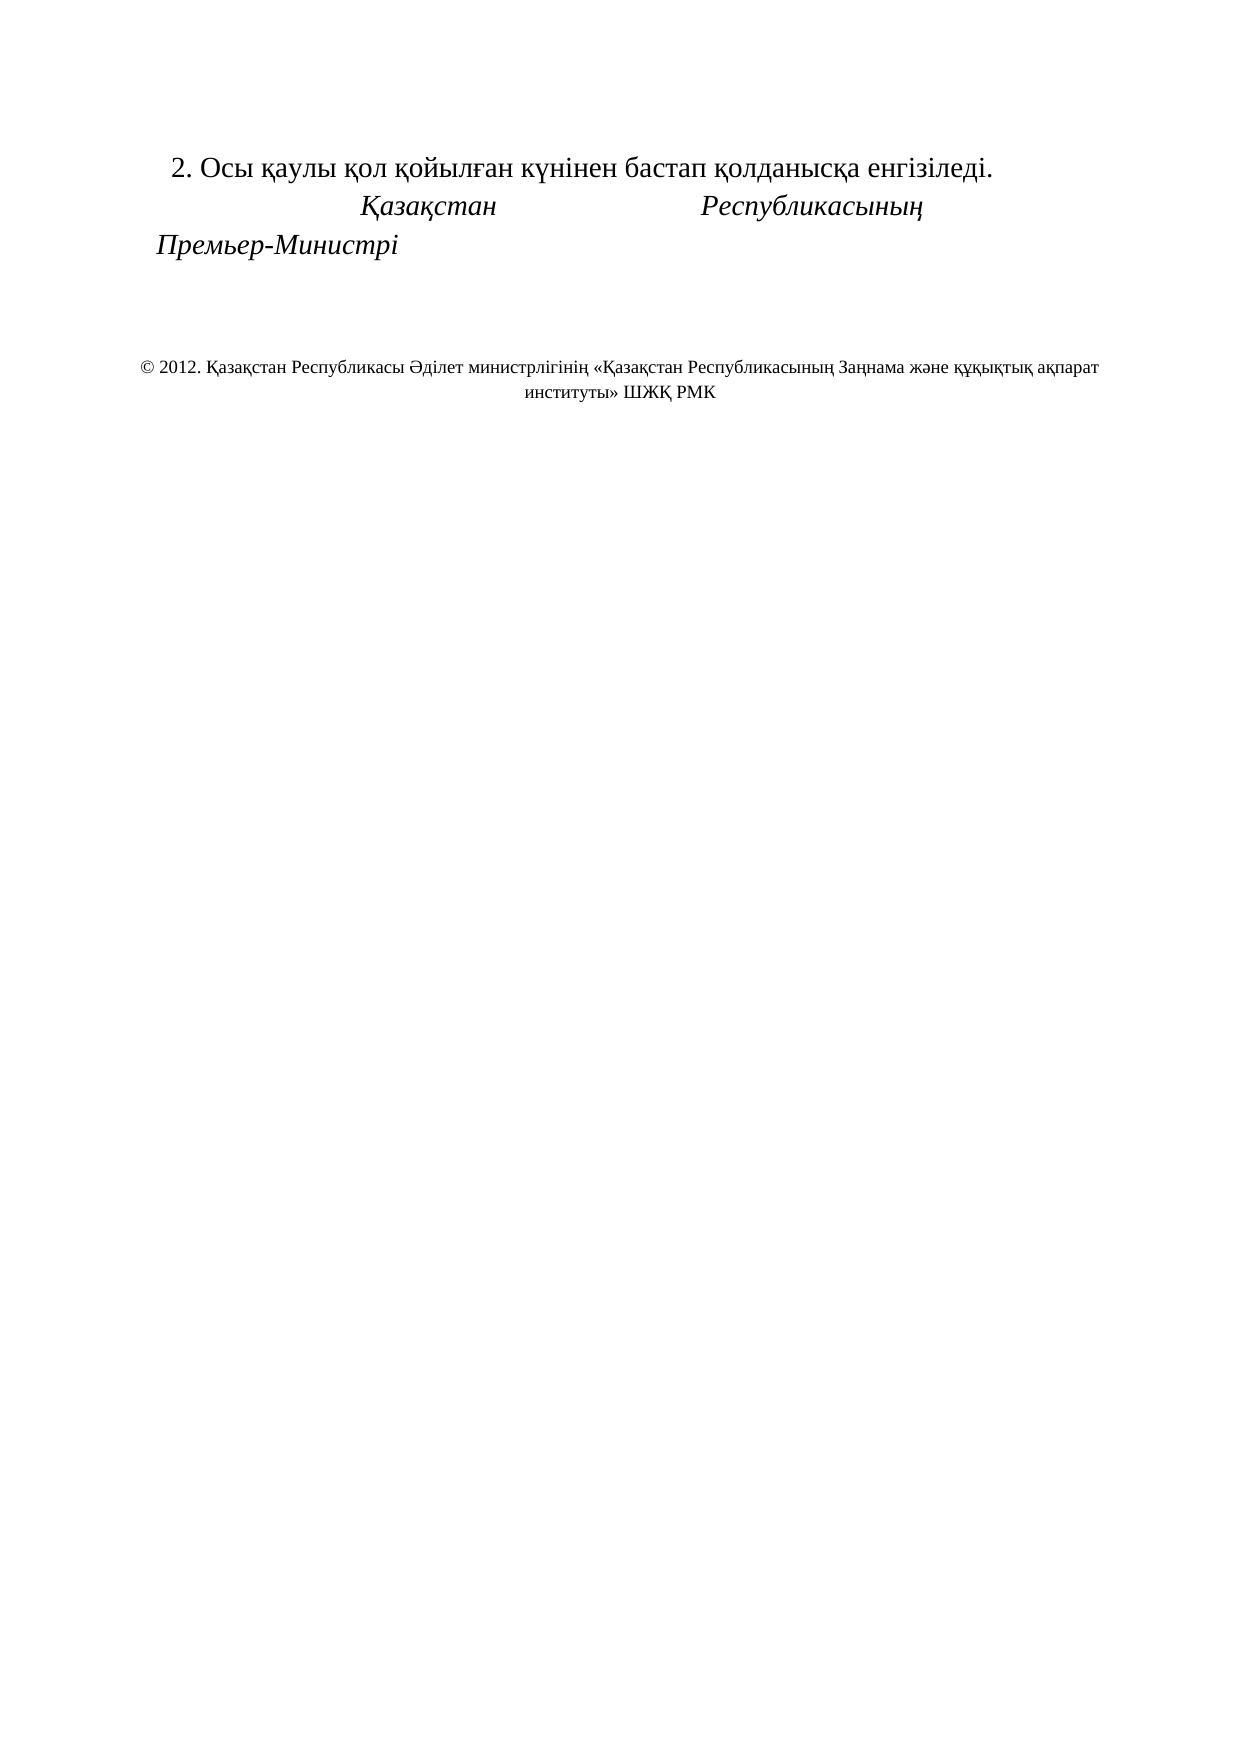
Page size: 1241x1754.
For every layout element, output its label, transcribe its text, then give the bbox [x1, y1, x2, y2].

text © 2012. Қазақстан Республикасы Әділет министрлігінің «Қазақстан Республикасының Заңнама және құқықтық ақпарат институты» ШЖҚ РМК [112, 356, 1128, 403]
text 2. Осы қаулы қол қойылған күнінен бастап қолданысқа енгізіледі. [112, 150, 1128, 183]
text Қазақстан Республикасының Премьер-Министрі [112, 188, 1128, 261]
